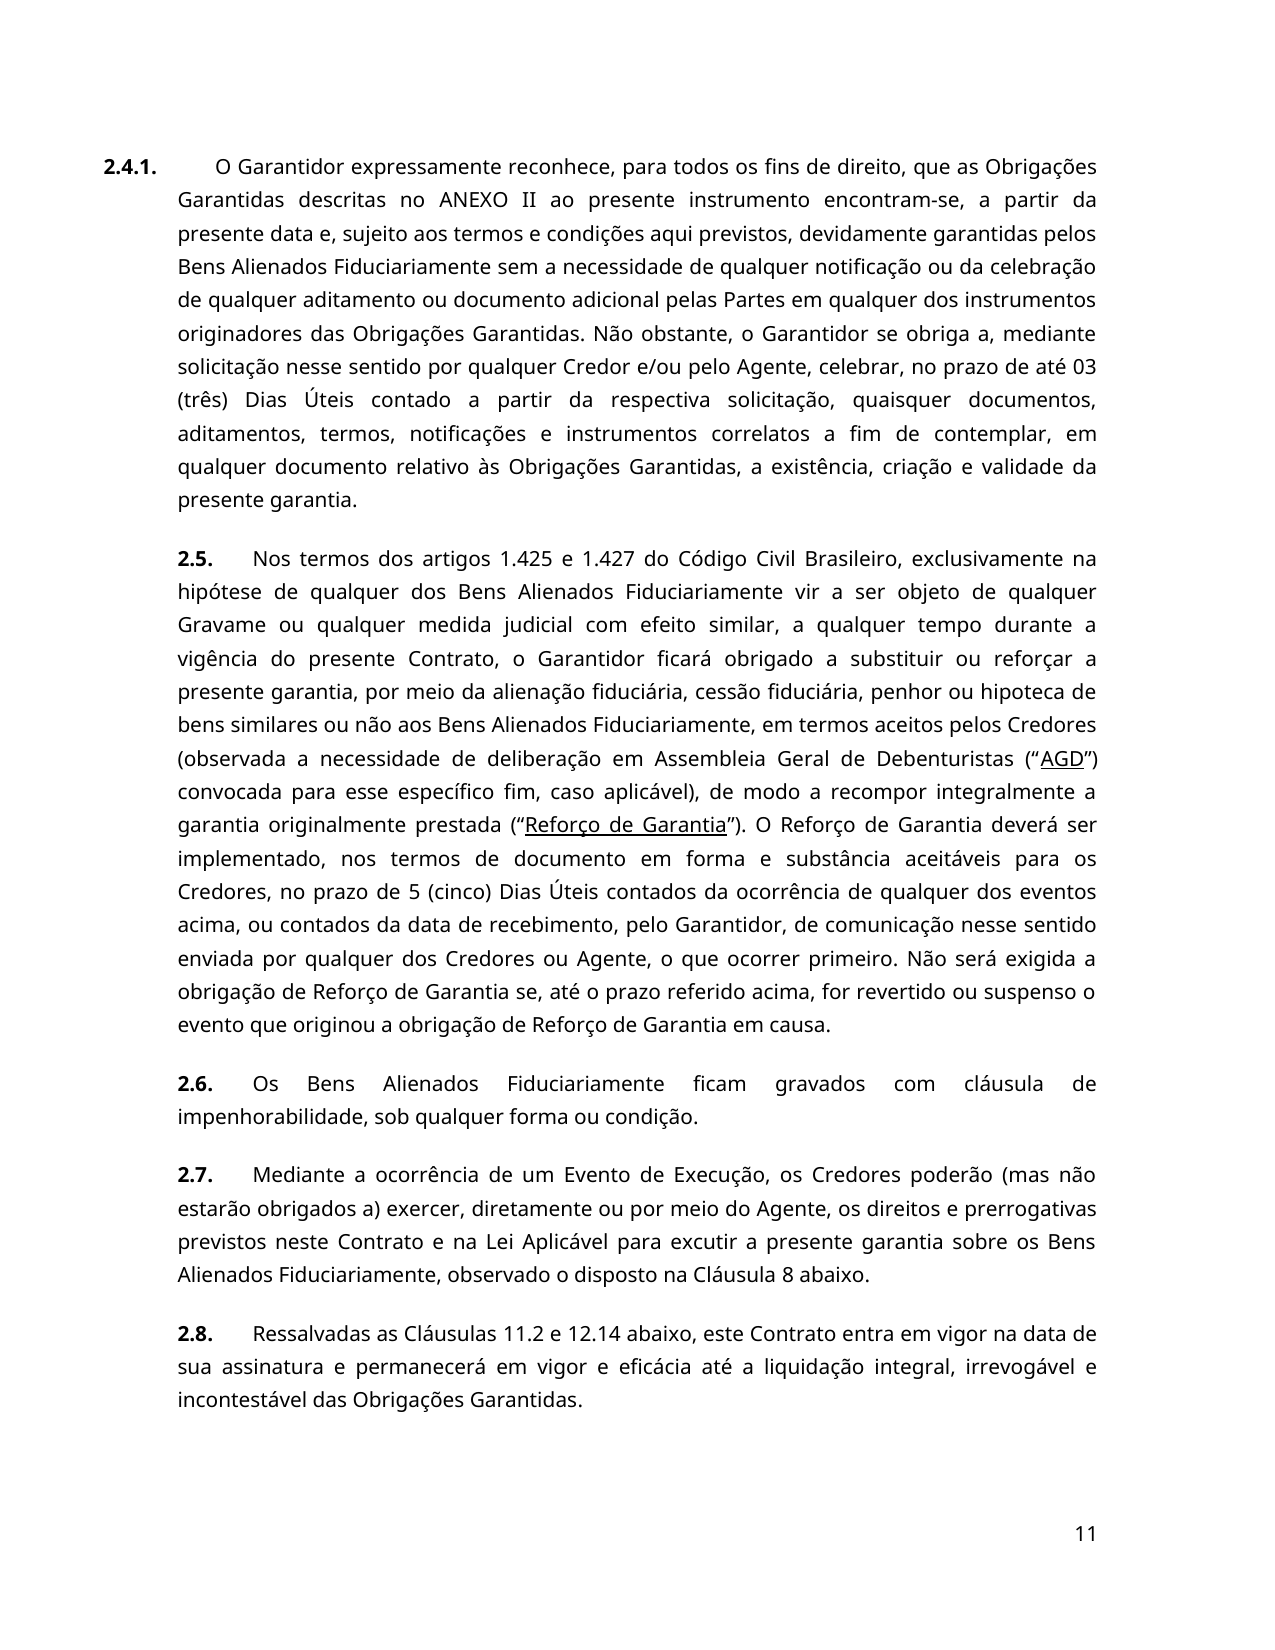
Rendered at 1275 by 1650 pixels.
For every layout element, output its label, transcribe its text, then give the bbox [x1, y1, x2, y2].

text Mediante a ocorrência de um Evento de Execução, os Credores poderão (mas não estarão obrigados a) exercer, diretamente ou por meio do Agente, os direitos e prerrogativas previstos neste Contrato e na Lei Aplicável para excutir a presente garantia sobre os Bens Alienados Fiduciariamente, observado o disposto na Cláusula 8 abaixo. [177, 1156, 1098, 1289]
text Os Bens Alienados Fiduciariamente ficam gravados com cláusula de impenhorabilidade, sob qualquer forma ou condição. [177, 1064, 1098, 1131]
text Ressalvadas as Cláusulas 11.2 e 12.14 abaixo, este Contrato entra em vigor na data de sua assinatura e permanecerá em vigor e eficácia até a liquidação integral, irrevogável e incontestável das Obrigações Garantidas. [177, 1314, 1098, 1414]
text O Garantidor expressamente reconhece, para todos os fins de direito, que as Obrigações Garantidas descritas no ANEXO II ao presente instrumento encontram-se, a partir da presente data e, sujeito aos termos e condições aqui previstos, devidamente garantidas pelos Bens Alienados Fiduciariamente sem a necessidade de qualquer notificação ou da celebração de qualquer aditamento ou documento adicional pelas Partes em qualquer dos instrumentos originadores das Obrigações Garantidas. Não obstante, o Garantidor se obriga a, mediante solicitação nesse sentido por qualquer Credor e/ou pelo Agente, celebrar, no prazo de até 03 (três) Dias Úteis contado a partir da respectiva solicitação, quaisquer documentos, aditamentos, termos, notificações e instrumentos correlatos a fim de contemplar, em qualquer documento relativo às Obrigações Garantidas, a existência, criação e validade da presente garantia. [103, 148, 1098, 514]
text Nos termos dos artigos 1.425 e 1.427 do Código Civil Brasileiro, exclusivamente na hipótese de qualquer dos Bens Alienados Fiduciariamente vir a ser objeto de qualquer Gravame ou qualquer medida judicial com efeito similar, a qualquer tempo durante a vigência do presente Contrato, o Garantidor ficará obrigado a substituir ou reforçar a presente garantia, por meio da alienação fiduciária, cessão fiduciária, penhor ou hipoteca de bens similares ou não aos Bens Alienados Fiduciariamente, em termos aceitos pelos Credores (observada a necessidade de deliberação em Assembleia Geral de Debenturistas (“AGD”) convocada para esse específico fim, caso aplicável), de modo a recompor integralmente a garantia originalmente prestada (“Reforço de Garantia”). O Reforço de Garantia deverá ser implementado, nos termos de documento em forma e substância aceitáveis para os Credores, no prazo de 5 (cinco) Dias Úteis contados da ocorrência de qualquer dos eventos acima, ou contados da data de recebimento, pelo Garantidor, de comunicação nesse sentido enviada por qualquer dos Credores ou Agente, o que ocorrer primeiro. Não será exigida a obrigação de Reforço de Garantia se, até o prazo referido acima, for revertido ou suspenso o evento que originou a obrigação de Reforço de Garantia em causa. [177, 539, 1098, 1039]
